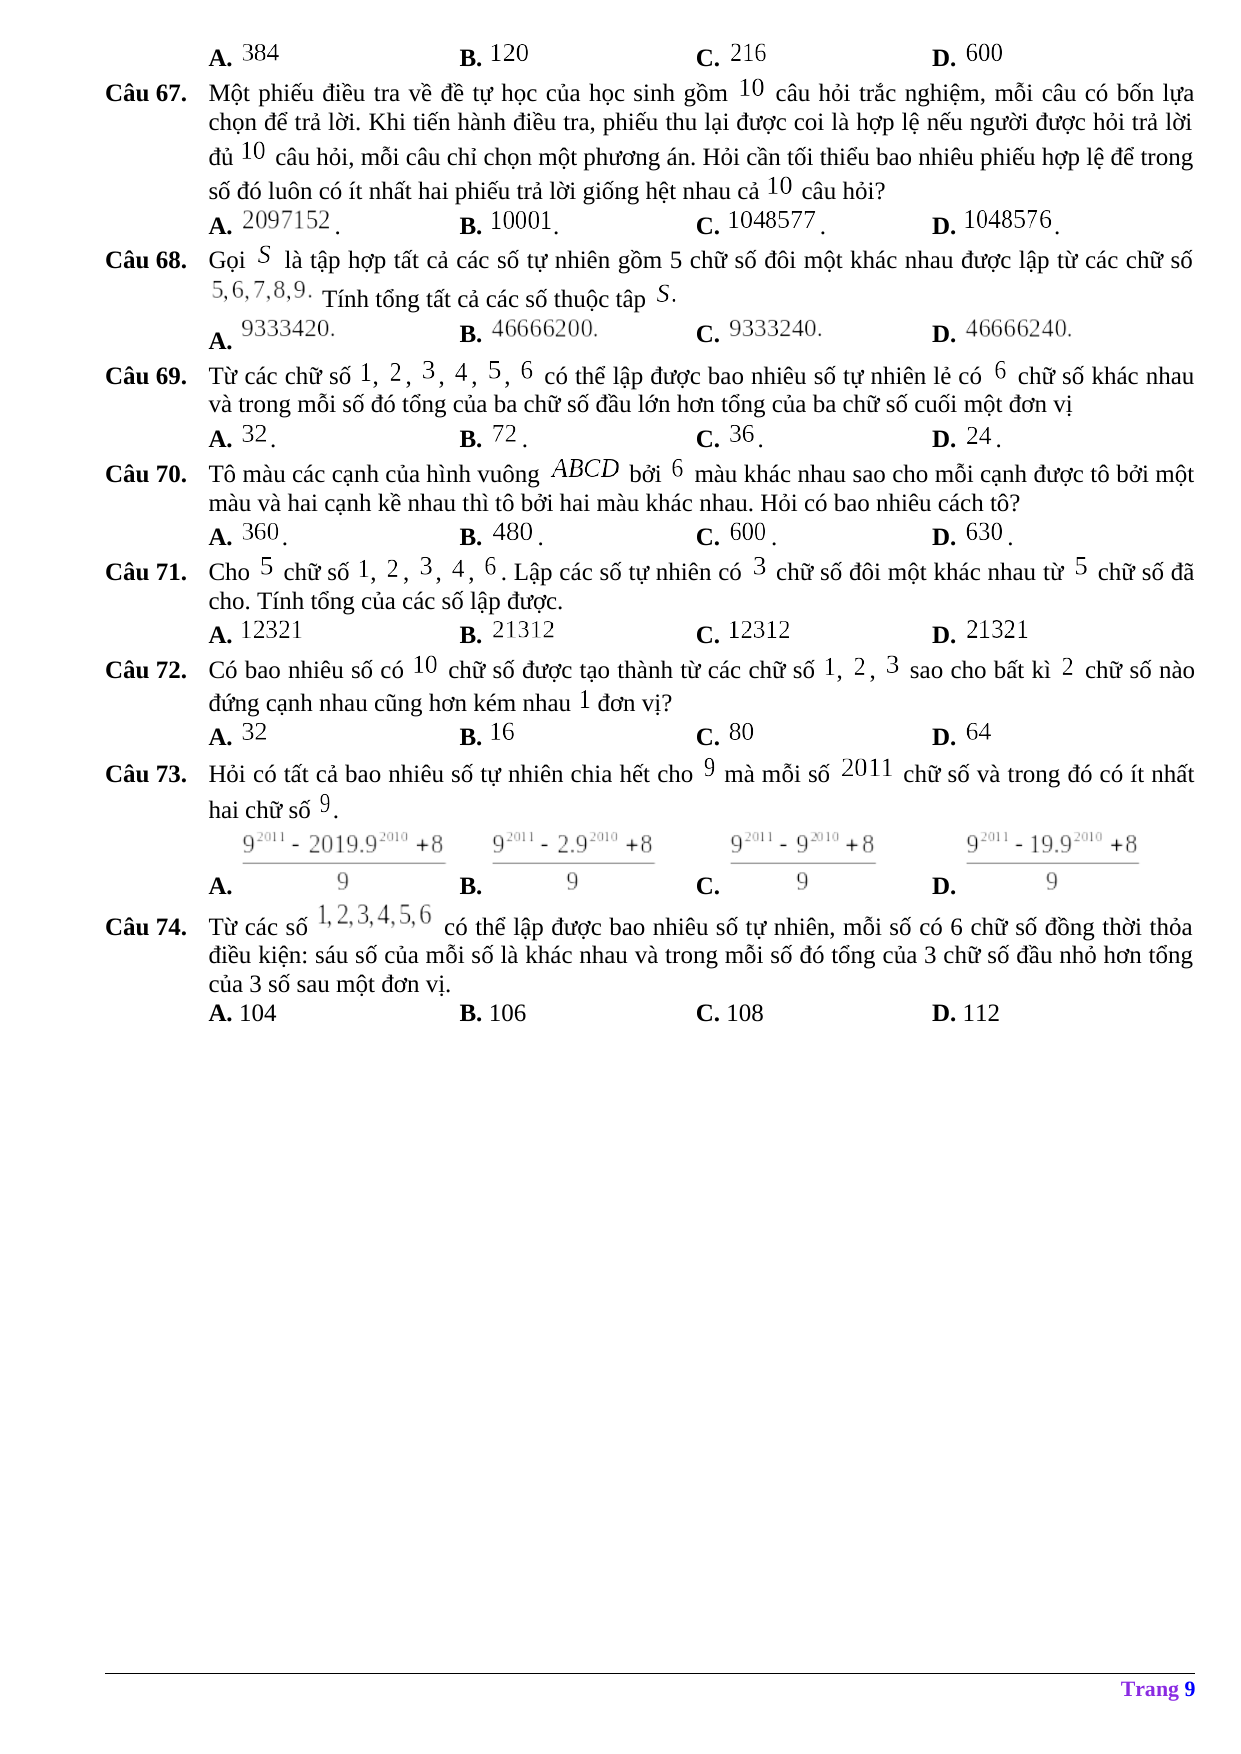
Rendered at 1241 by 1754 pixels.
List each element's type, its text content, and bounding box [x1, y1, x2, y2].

text A. B. C. D. [208, 824, 1195, 900]
text A. B. C. D. [208, 614, 1195, 649]
text A. B. C. D. [208, 313, 1195, 355]
text Câu 70. Tô màu các cạnh của hình vuông bởi màu khác nhau sao cho mỗi cạnh được tô bởi một màu và hai cạnh kề nhau thì tô bởi hai màu khác nhau. Hỏi có bao nhiêu cách tô? [105, 453, 1195, 516]
text Câu 73. Hỏi có tất cả bao nhiêu số tự nhiên chia hết cho mà mỗi số chữ số và trong đó có ít nhất hai chữ số . [105, 751, 1195, 824]
text Câu 74. Từ các số có thể lập được bao nhiêu số tự nhiên, mỗi số có 6 chữ số đồng thời thỏa điều kiện: sáu số của mỗi số là khác nhau và trong mỗi số đó tổng của 3 chữ số đầu nhỏ hơn tổng của 3 số sau một đơn vị. [105, 900, 1195, 998]
text A. . B. . C. . D. . [208, 516, 1195, 551]
text Câu 69. Từ các chữ số , , , , , có thể lập được bao nhiêu số tự nhiên lẻ có chữ số khác nhau và trong mỗi số đó tổng của ba chữ số đầu lớn hơn tổng của ba chữ số cuối một đơn vị [105, 355, 1195, 418]
text A. B. C. D. [208, 37, 1195, 72]
text A. 104 B. 106 C. 108 D. 112 [208, 998, 1195, 1027]
text A. . B. . C. . D. . [208, 418, 1195, 453]
text A. B. C. D. [208, 717, 1195, 751]
text Câu 67. Một phiếu điều tra về đề tự học của học sinh gồm câu hỏi trắc nghiệm, mỗi câu có bốn lựa chọn để trả lời. Khi tiến hành điều tra, phiếu thu lại được coi là hợp lệ nếu người được hỏi trả lời đủ câu hỏi, mỗi câu chỉ chọn một phương án. Hỏi cần tối thiểu bao nhiêu phiếu hợp lệ để trong số đó luôn có ít nhất hai phiếu trả lời giống hệt nhau cả câu hỏi? [105, 72, 1195, 205]
text Câu 68. Gọi là tập hợp tất cả các số tự nhiên gồm 5 chữ số đôi một khác nhau được lập từ các chữ số Tính tổng tất cả các số thuộc tâp [105, 240, 1195, 313]
text A. . B. . C. . D. . [208, 205, 1195, 240]
text Câu 72. Có bao nhiêu số có chữ số được tạo thành từ các chữ số , , sao cho bất kì chữ số nào đứng cạnh nhau cũng hơn kém nhau đơn vị? [105, 649, 1195, 717]
text Câu 71. Cho chữ số , , , , . Lập các số tự nhiên có chữ số đôi một khác nhau từ chữ số đã cho. Tính tổng của các số lập được. [105, 551, 1195, 614]
